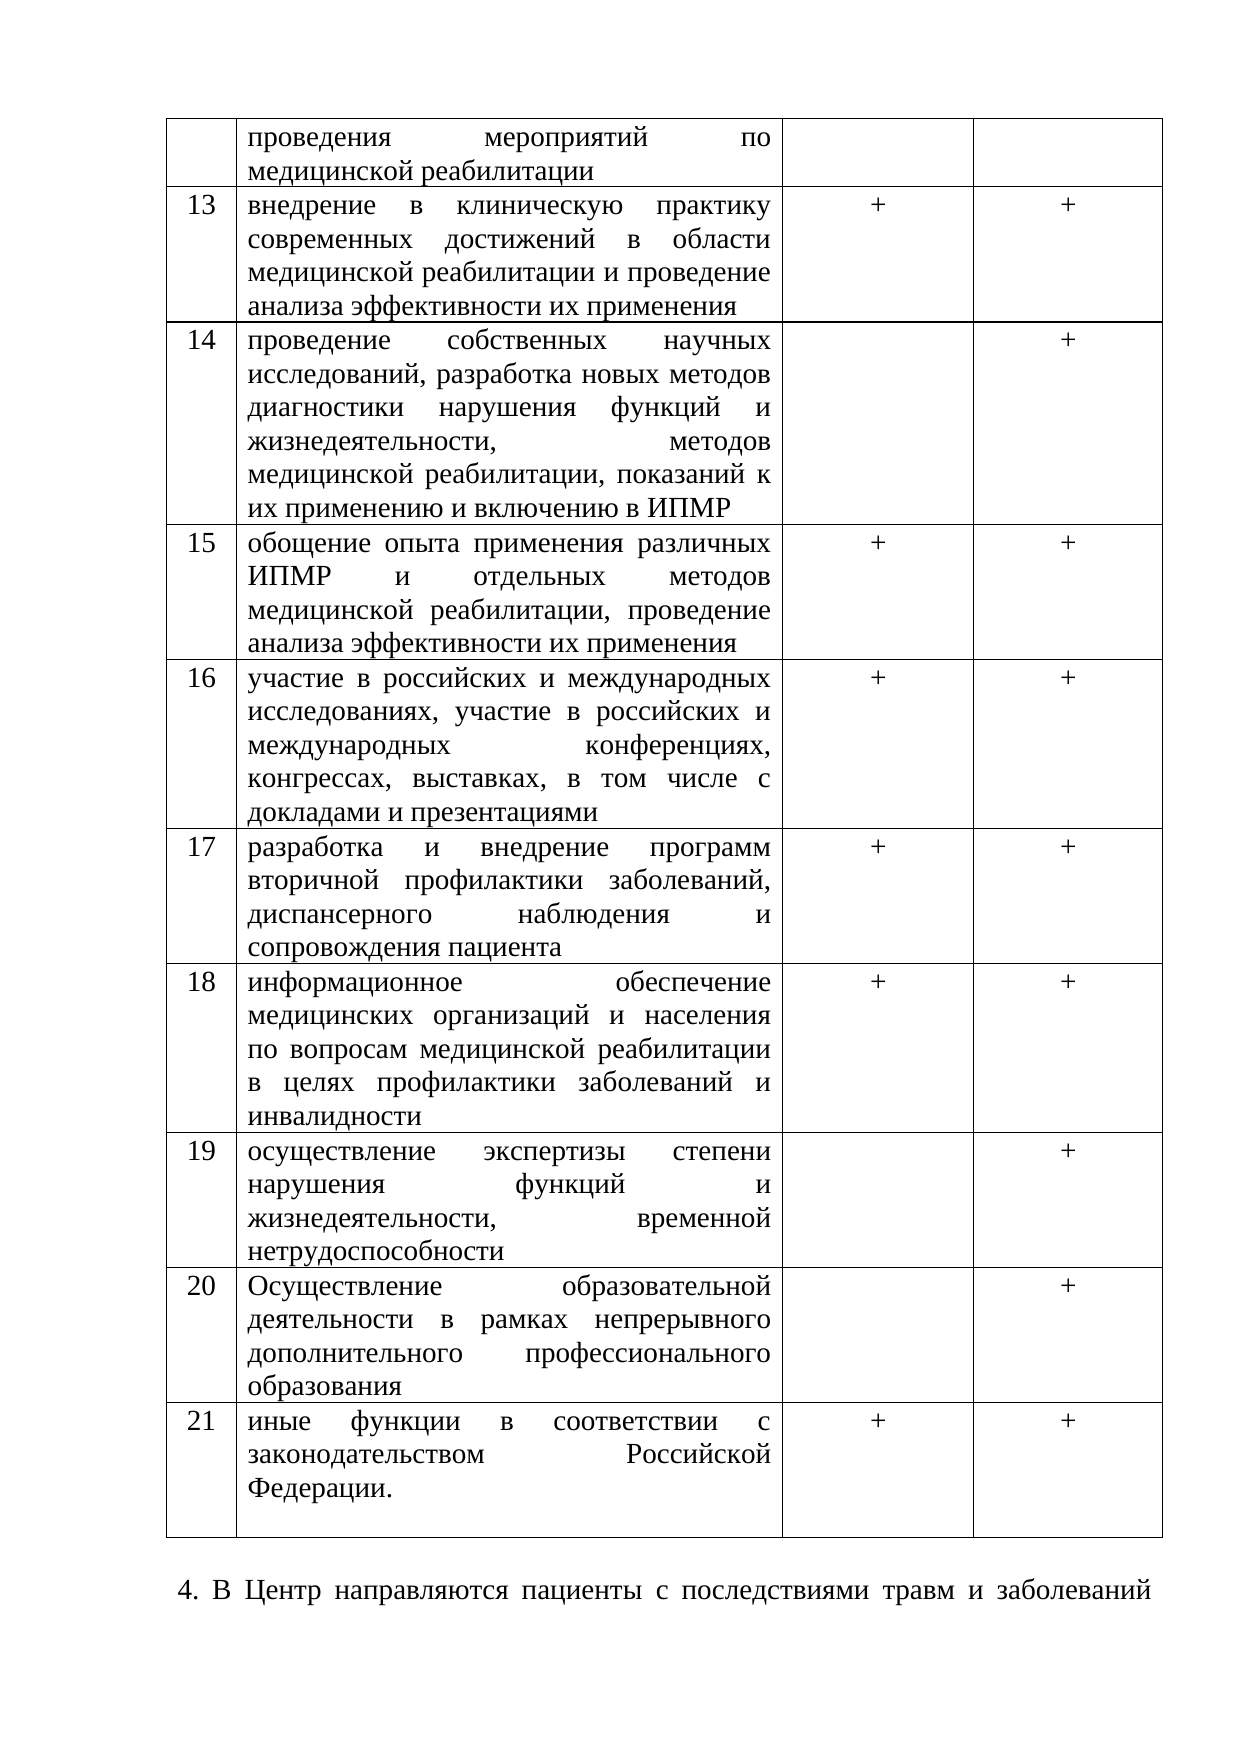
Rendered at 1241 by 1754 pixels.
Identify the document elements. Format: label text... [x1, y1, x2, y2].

table_cell 16 [167, 660, 236, 828]
table_cell 18 [167, 964, 236, 1132]
table_cell + [974, 119, 1162, 186]
table_cell + [974, 1268, 1162, 1402]
table_cell внедрение в клиническую практику современных достижений в области медицинской реабилитации и проведение анализа эффективности их применения [237, 187, 782, 321]
table_cell + [783, 525, 973, 659]
table_cell [783, 1133, 973, 1267]
table_cell 15 [167, 525, 236, 659]
table_cell + [974, 829, 1162, 963]
table_cell [783, 323, 973, 524]
table_cell 12 [167, 119, 236, 186]
table_cell участие в российских и международных исследованиях, участие в российских и международных конференциях, конгрессах, выставках, в том числе с докладами и презентациями [237, 660, 782, 828]
table_cell 17 [167, 829, 236, 963]
table_cell разработка и внедрение программ вторичной профилактики заболеваний, диспансерного наблюдения и сопровождения пациента [237, 829, 782, 963]
table_cell информационное обеспечение медицинских организаций и населения по вопросам медицинской реабилитации в целях профилактики заболеваний и инвалидности [237, 964, 782, 1132]
table_cell осуществление экспертизы степени нарушения функций и жизнедеятельности, временной нетрудоспособности [237, 1133, 782, 1267]
table_cell + [783, 187, 973, 321]
table_cell + [974, 660, 1162, 828]
table_cell + [783, 1403, 973, 1537]
table_cell + [974, 187, 1162, 321]
table_cell 19 [167, 1133, 236, 1267]
table_cell Осуществление образовательной деятельности в рамках непрерывного дополнительного профессионального образования [237, 1268, 782, 1402]
table_cell 14 [167, 323, 236, 524]
table_cell 20 [167, 1268, 236, 1402]
table_cell 13 [167, 187, 236, 321]
table_cell + [783, 829, 973, 963]
table_cell + [974, 1403, 1162, 1537]
table_cell [783, 119, 973, 186]
table_cell + [974, 964, 1162, 1132]
table_cell 21 [167, 1403, 236, 1537]
table_cell + [783, 660, 973, 828]
table_cell обощение опыта применения различных ИПМР и отдельных методов медицинской реабилитации, проведение анализа эффективности их применения [237, 525, 782, 659]
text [177, 1572, 1152, 1605]
table_cell [783, 1268, 973, 1402]
table_cell + [783, 964, 973, 1132]
table_cell + [974, 323, 1162, 524]
table_cell + [974, 525, 1162, 659]
table_cell иные функции в соответствии с законодательством Российской Федерации. [237, 1403, 782, 1537]
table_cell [237, 119, 782, 186]
table_cell + [974, 1133, 1162, 1267]
table_cell проведение собственных научных исследований, разработка новых методов диагностики нарушения функций и жизнедеятельности, методов медицинской реабилитации, показаний к их применению и включению в ИПМР [237, 323, 782, 524]
